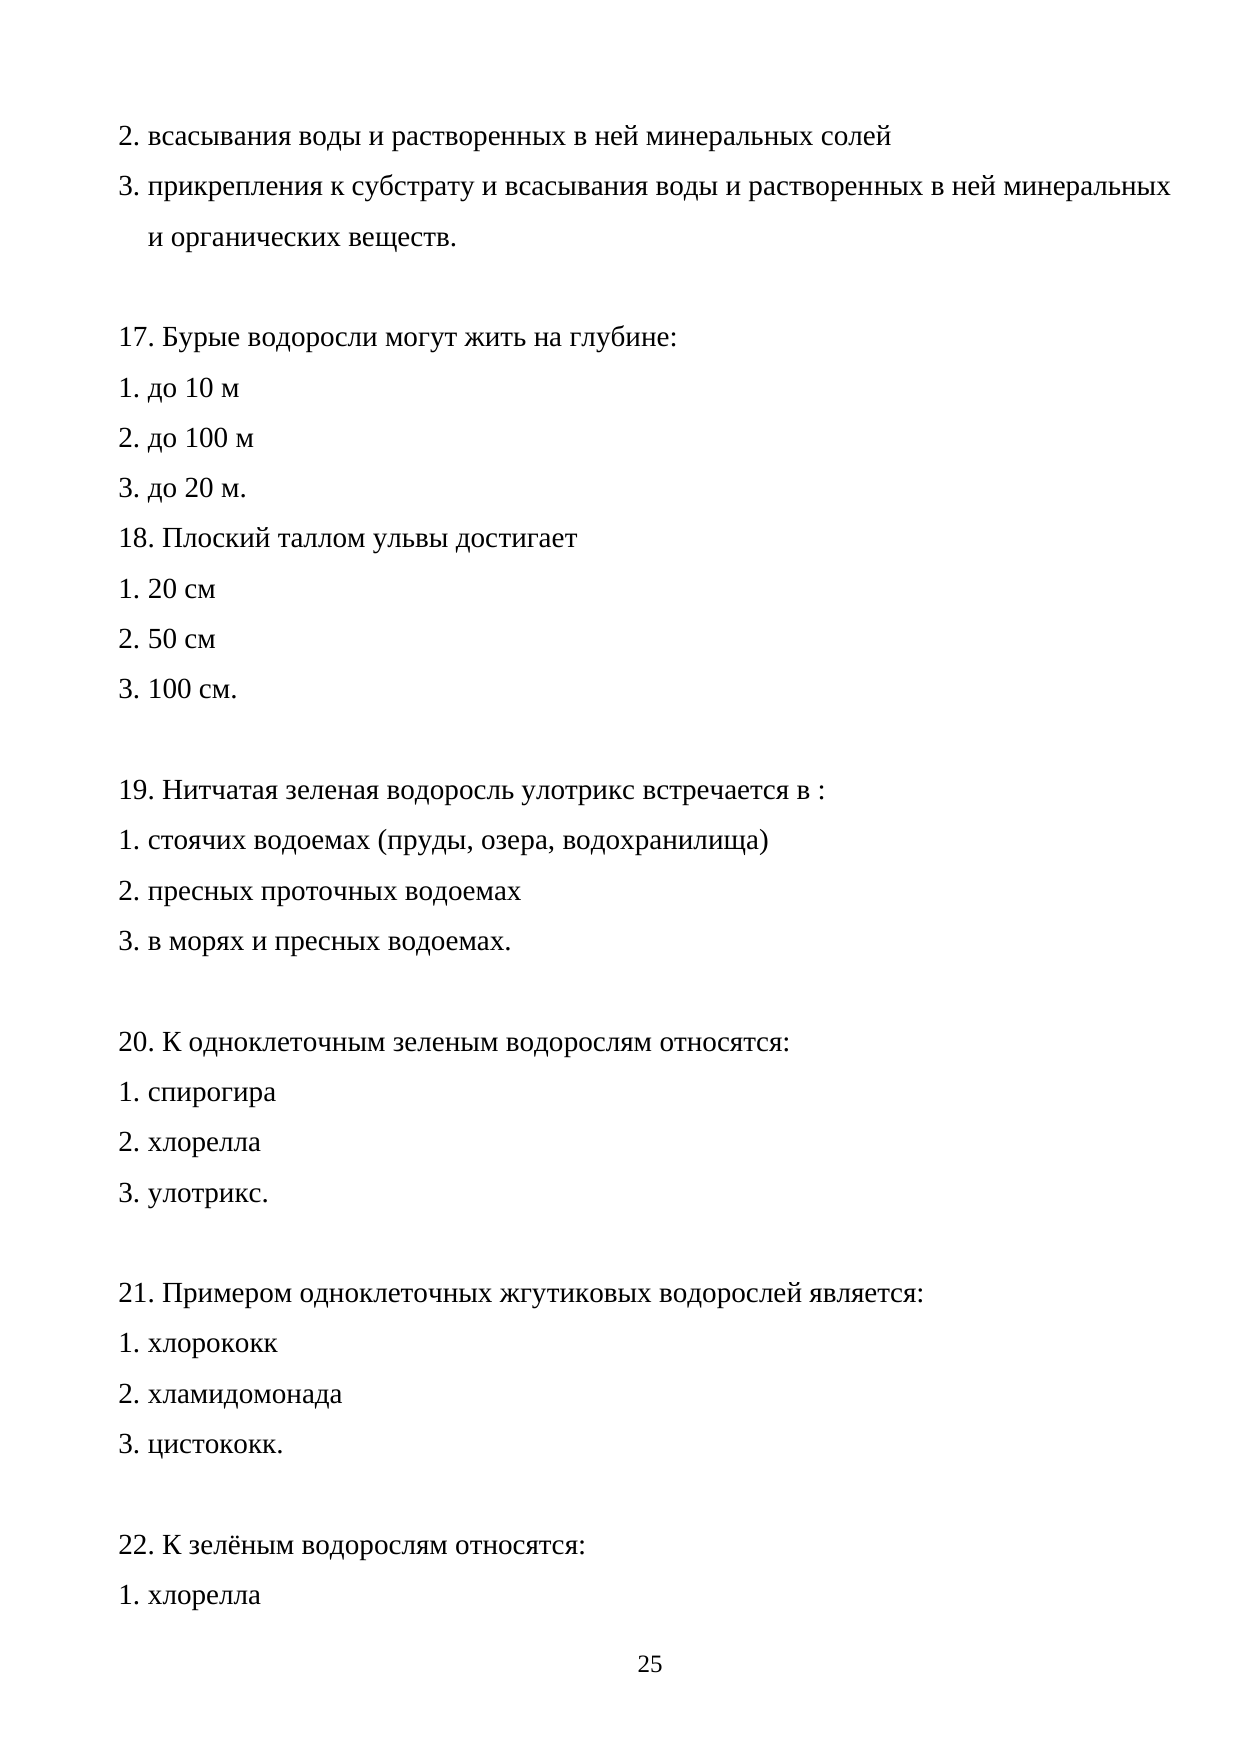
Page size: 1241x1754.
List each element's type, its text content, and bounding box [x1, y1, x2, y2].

text 18. Плоский таллом ульвы достигает [118, 521, 1181, 554]
list хлорококк [118, 1326, 1181, 1359]
text 22. К зелёным водорослям относятся: [118, 1527, 1181, 1560]
list всасывания воды и растворенных в ней минеральных солей [118, 118, 1181, 152]
list прикрепления к субстрату и всасывания воды и растворенных в ней минеральных и органических веществ. [118, 168, 1181, 252]
list 20 см [118, 571, 1181, 604]
text 20. К одноклеточным зеленым водорослям относятся: [118, 1024, 1181, 1057]
list до 10 м [118, 370, 1181, 403]
list спирогира [118, 1074, 1181, 1108]
list 100 см. [118, 672, 1181, 705]
list до 20 м. [118, 470, 1181, 504]
list пресных проточных водоемах [118, 873, 1181, 906]
list хламидомонада [118, 1376, 1181, 1409]
list до 100 м [118, 420, 1181, 453]
list цистококк. [118, 1426, 1181, 1460]
text 17. Бурые водоросли могут жить на глубине: [118, 319, 1181, 353]
list хлорелла [118, 1577, 1181, 1611]
list стоячих водоемах (пруды, озера, водохранилища) [118, 822, 1181, 856]
list хлорелла [118, 1124, 1181, 1158]
text 19. Нитчатая зеленая водоросль улотрикс встречается в : [118, 772, 1181, 806]
list в морях и пресных водоемах. [118, 923, 1181, 957]
text 21. Примером одноклеточных жгутиковых водорослей является: [118, 1275, 1181, 1309]
list 50 см [118, 621, 1181, 655]
list улотрикс. [118, 1175, 1181, 1208]
